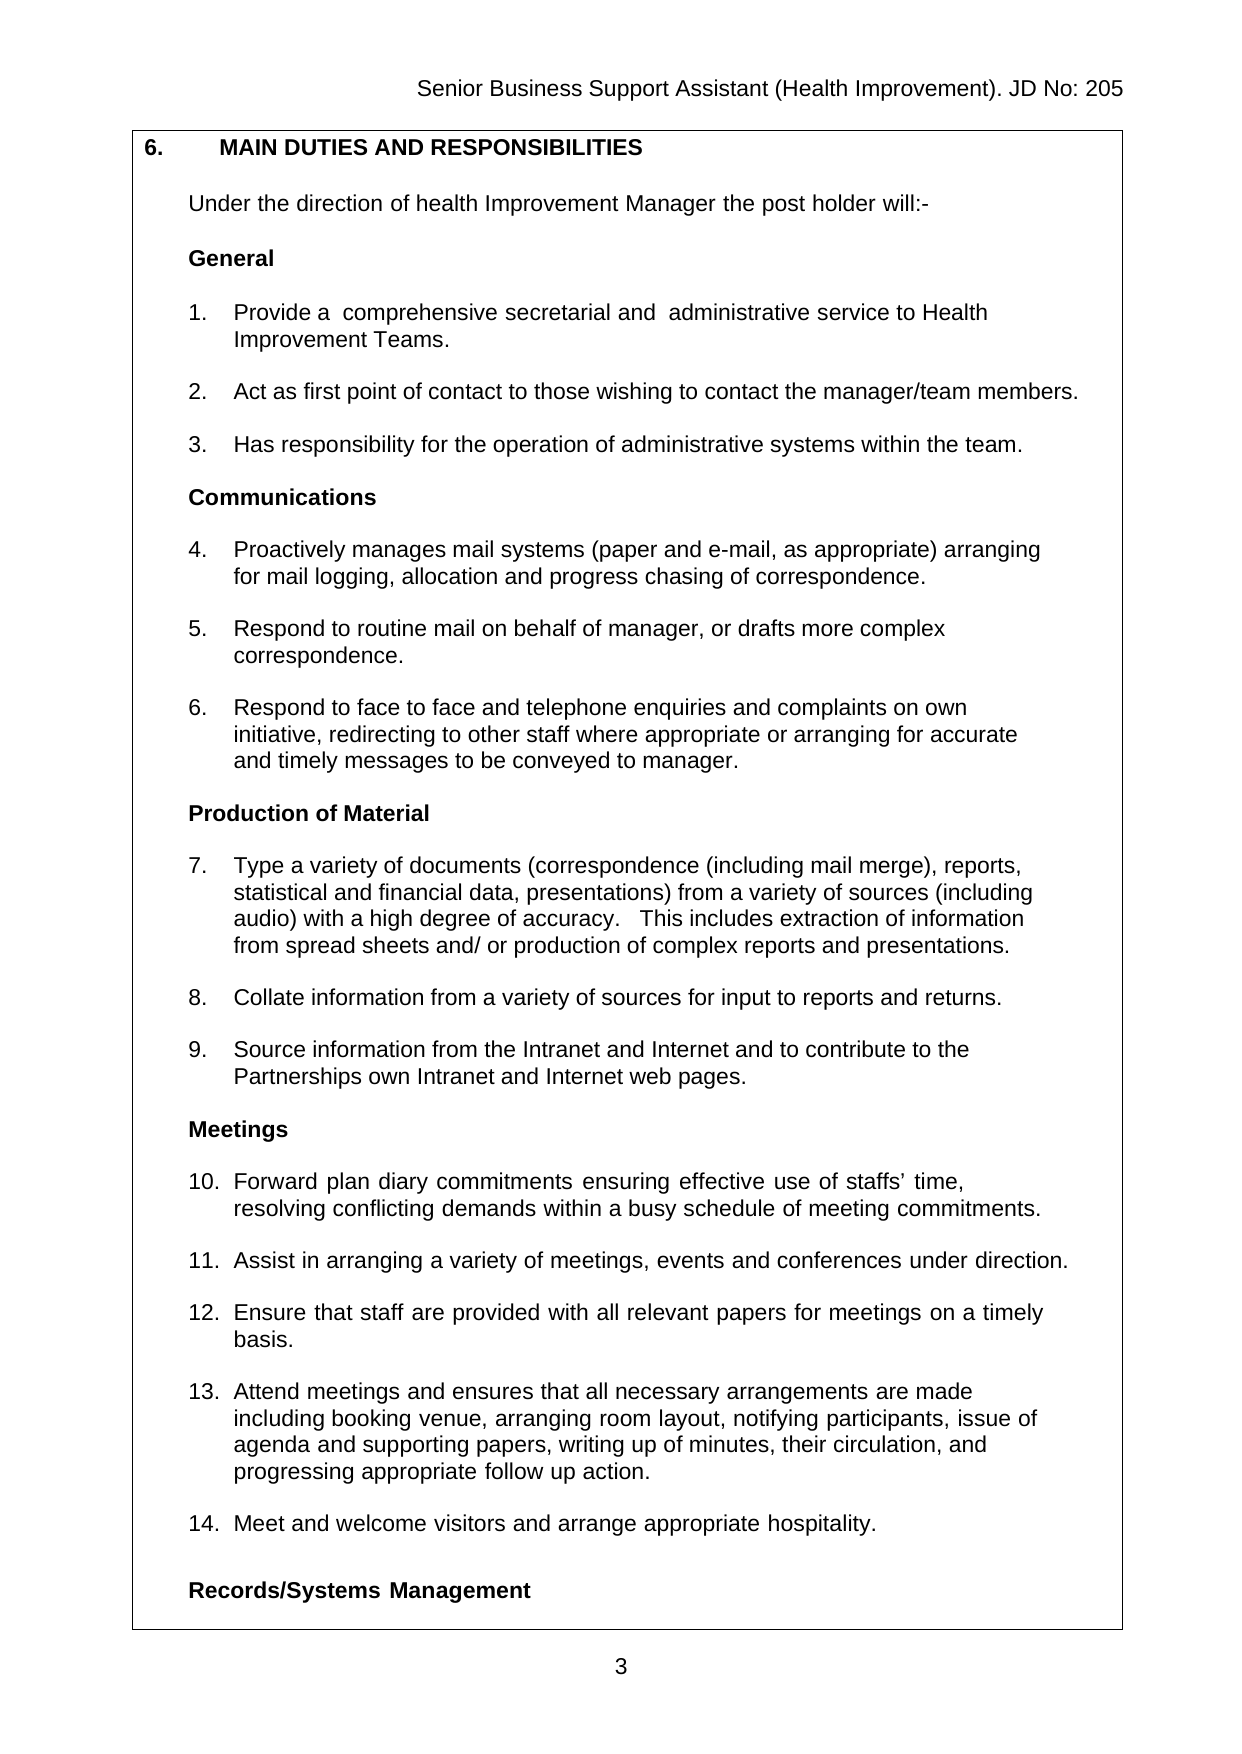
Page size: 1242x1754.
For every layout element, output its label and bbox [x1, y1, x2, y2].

table_header [133, 131, 1122, 1629]
